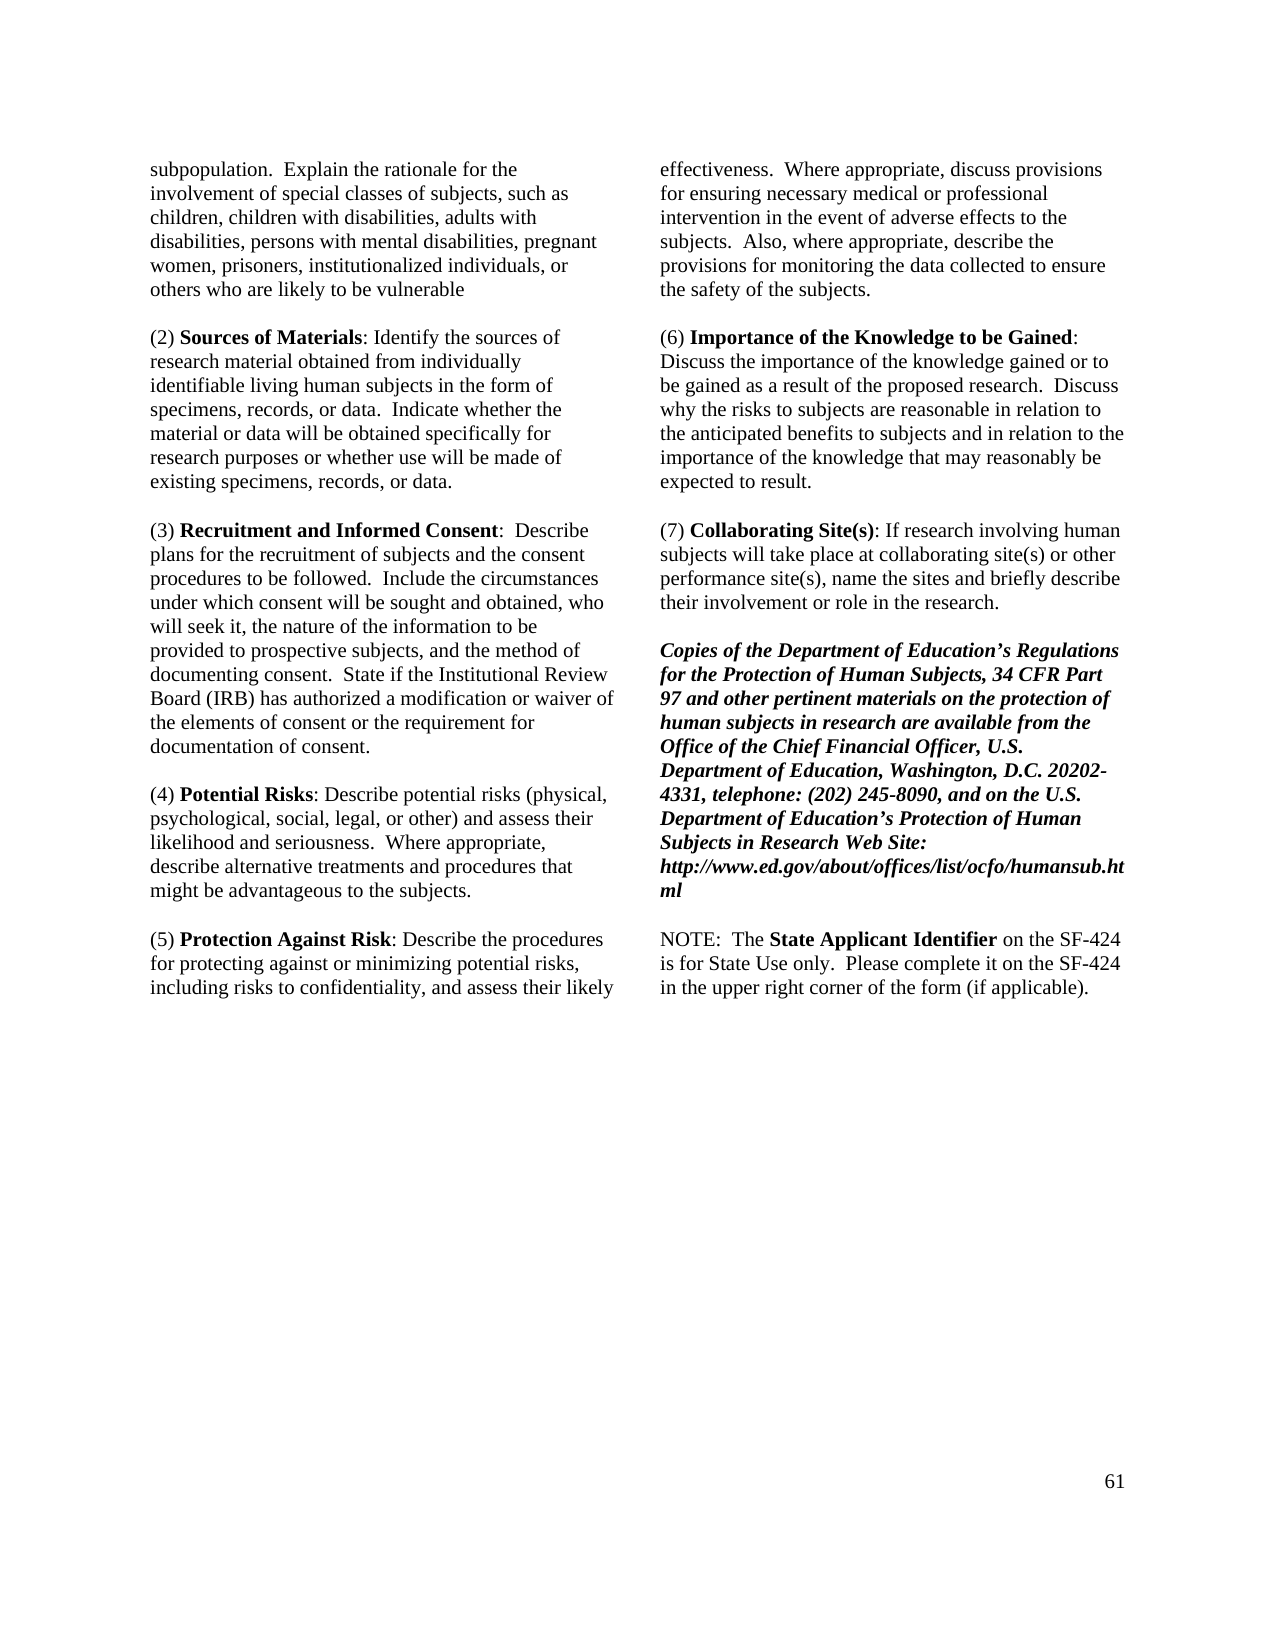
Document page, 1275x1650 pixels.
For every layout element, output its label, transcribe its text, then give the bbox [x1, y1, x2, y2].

text (5) Protection Against Risk: Describe the procedures for protecting against or minimizing potential risks, including risks to confidentiality, and assess their likely effectiveness. Where appropriate, discuss provisions for ensuring necessary medical or professional intervention in the event of adverse effects to the subjects. Also, where appropriate, describe the provisions for monitoring the data collected to ensure the safety of the subjects. [150, 927, 615, 999]
text (5) Protection Against Risk: Describe the procedures for protecting against or minimizing potential risks, including risks to confidentiality, and assess their likely effectiveness. Where appropriate, discuss provisions for ensuring necessary medical or professional intervention in the event of adverse effects to the subjects. Also, where appropriate, describe the provisions for monitoring the data collected to ensure the safety of the subjects. [660, 157, 1125, 301]
text Copies of the Department of Education’s Regulations for the Protection of Human Subjects, 34 CFR Part 97 and other pertinent materials on the protection of human subjects in research are available from the Office of the Chief Financial Officer, U.S. Department of Education, Washington, D.C. 20202-4331, telephone: (202) 245-8090, and on the U.S. Department of Education’s Protection of Human Subjects in Research Web Site: http://www.ed.gov/about/offices/list/ocfo/humansub.html [660, 638, 1125, 902]
text (2) Sources of Materials: Identify the sources of research material obtained from individually identifiable living human subjects in the form of specimens, records, or data. Indicate whether the material or data will be obtained specifically for research purposes or whether use will be made of existing specimens, records, or data. [150, 325, 615, 493]
text (7) Collaborating Site(s): If research involving human subjects will take place at collaborating site(s) or other performance site(s), name the sites and briefly describe their involvement or role in the research. [660, 517, 1125, 614]
text NOTE: The State Applicant Identifier on the SF-424 is for State Use only. Please complete it on the SF-424 in the upper right corner of the form (if applicable). [660, 927, 1125, 999]
text (4) Potential Risks: Describe potential risks (physical, psychological, social, legal, or other) and assess their likelihood and seriousness. Where appropriate, describe alternative treatments and procedures that might be advantageous to the subjects. [150, 782, 615, 902]
text (3) Recruitment and Informed Consent: Describe plans for the recruitment of subjects and the consent procedures to be followed. Include the circumstances under which consent will be sought and obtained, who will seek it, the nature of the information to be provided to prospective subjects, and the method of documenting consent. State if the Institutional Review Board (IRB) has authorized a modification or waiver of the elements of consent or the requirement for documentation of consent. [150, 517, 615, 758]
text (6) Importance of the Knowledge to be Gained: Discuss the importance of the knowledge gained or to be gained as a result of the proposed research. Discuss why the risks to subjects are reasonable in relation to the anticipated benefits to subjects and in relation to the importance of the knowledge that may reasonably be expected to result. [660, 325, 1125, 493]
